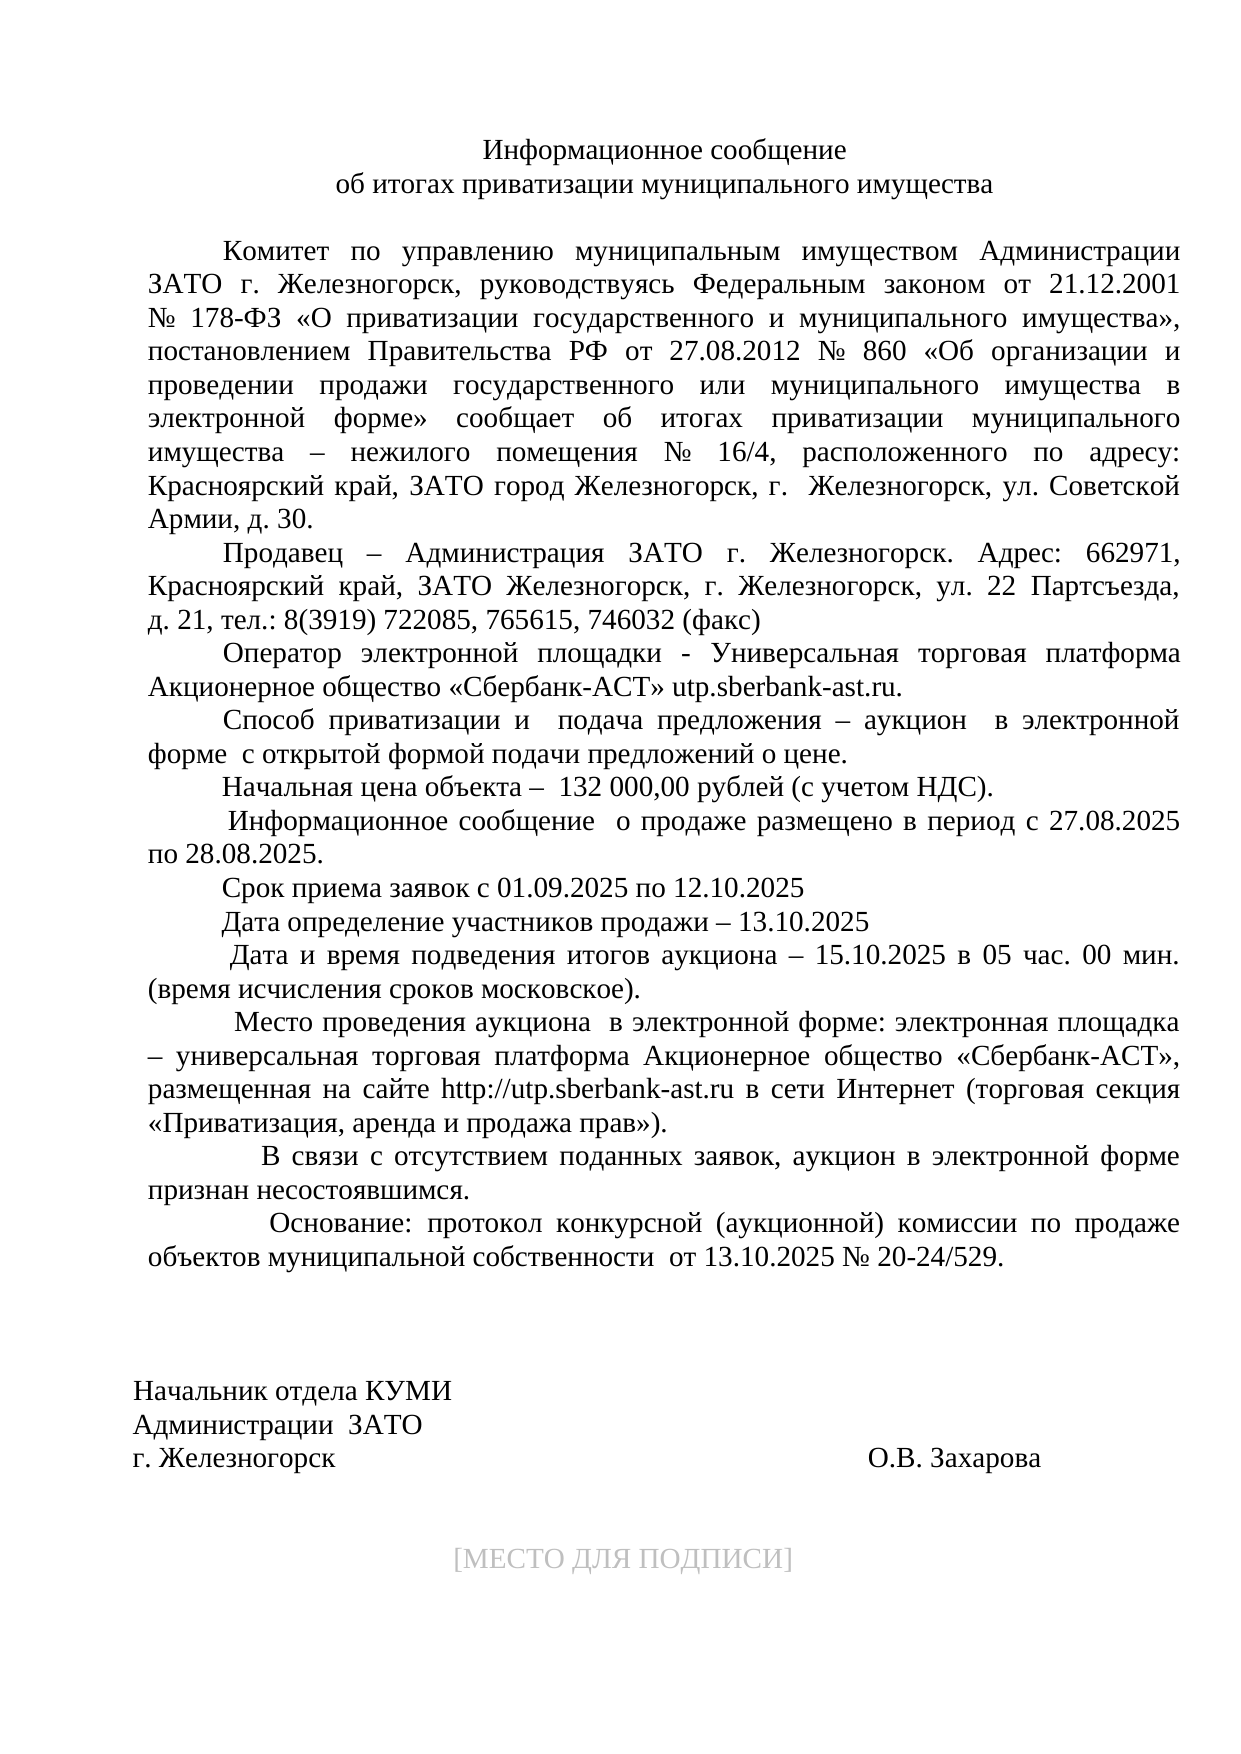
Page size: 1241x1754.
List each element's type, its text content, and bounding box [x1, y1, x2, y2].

text Срок приема заявок с 01.09.2025 по 12.10.2025 [185, 870, 1181, 904]
text Дата определение участников продажи – 13.10.2025 [148, 904, 1181, 937]
text Основание: протокол конкурсной (аукционной) комиссии по продаже объектов муниципальной собственности от 13.10.2025 № 20-24/529. [148, 1206, 1181, 1273]
text Дата и время подведения итогов аукциона – 15.10.2025 в 05 час. 00 мин. (время исчисления сроков московское). [148, 937, 1181, 1004]
text г. Железногорск О.В. Захарова [88, 1440, 1181, 1474]
text Администрации ЗАТО [88, 1407, 1181, 1440]
subtitle Оператор электронной площадки - Универсальная торговая платформа Акционерное общество «Сбербанк-АСТ» utp.sberbank-ast.ru. [148, 635, 1181, 702]
text об итогах приватизации муниципального имущества [148, 166, 1181, 199]
text Продавец – Администрация ЗАТО г. Железногорск. Адрес: 662971, Красноярский край, ЗАТО Железногорск, г. Железногорск, ул. 22 Партсъезда, д. 21, тел.: 8(3919) 722085, 765615, 746032 (факс) [148, 535, 1181, 635]
text Начальник отдела КУМИ [133, 1373, 1181, 1407]
text [МЕСТО ДЛЯ ПОДПИСИ] [88, 1541, 1181, 1574]
subtitle Комитет по управлению муниципальным имуществом Администрации ЗАТО г. Железногорск, руководствуясь Федеральным законом от 21.12.2001 № 178-ФЗ «О приватизации государственного и муниципального имущества», постановлением Правительства РФ от 27.08.2012 № 860 «Об организации и проведении продажи государственного или муниципального имущества в электронной форме» сообщает об итогах приватизации муниципального имущества – нежилого помещения № 16/4, расположенного по адресу: Красноярский край, ЗАТО город Железногорск, г. Железногорск, ул. Советской Армии, д. 30. [148, 233, 1181, 535]
text Место проведения аукциона в электронной форме: электронная площадка – универсальная торговая платформа Акционерное общество «Сбербанк-АСТ», размещенная на сайте http://utp.sberbank-ast.ru в сети Интернет (торговая секция «Приватизация, аренда и продажа прав»). [148, 1004, 1181, 1138]
text Способ приватизации и подача предложения – аукцион в электронной форме с открытой формой подачи предложений о цене. [148, 702, 1181, 769]
text В связи с отсутствием поданных заявок, аукцион в электронной форме признан несостоявшимся. [148, 1138, 1181, 1206]
text Начальная цена объекта – 132 000,00 рублей (с учетом НДС). [148, 769, 1181, 803]
text Информационное сообщение о продаже размещено в период с 27.08.2025 по 28.08.2025. [148, 803, 1181, 870]
title Информационное сообщение [148, 132, 1181, 166]
